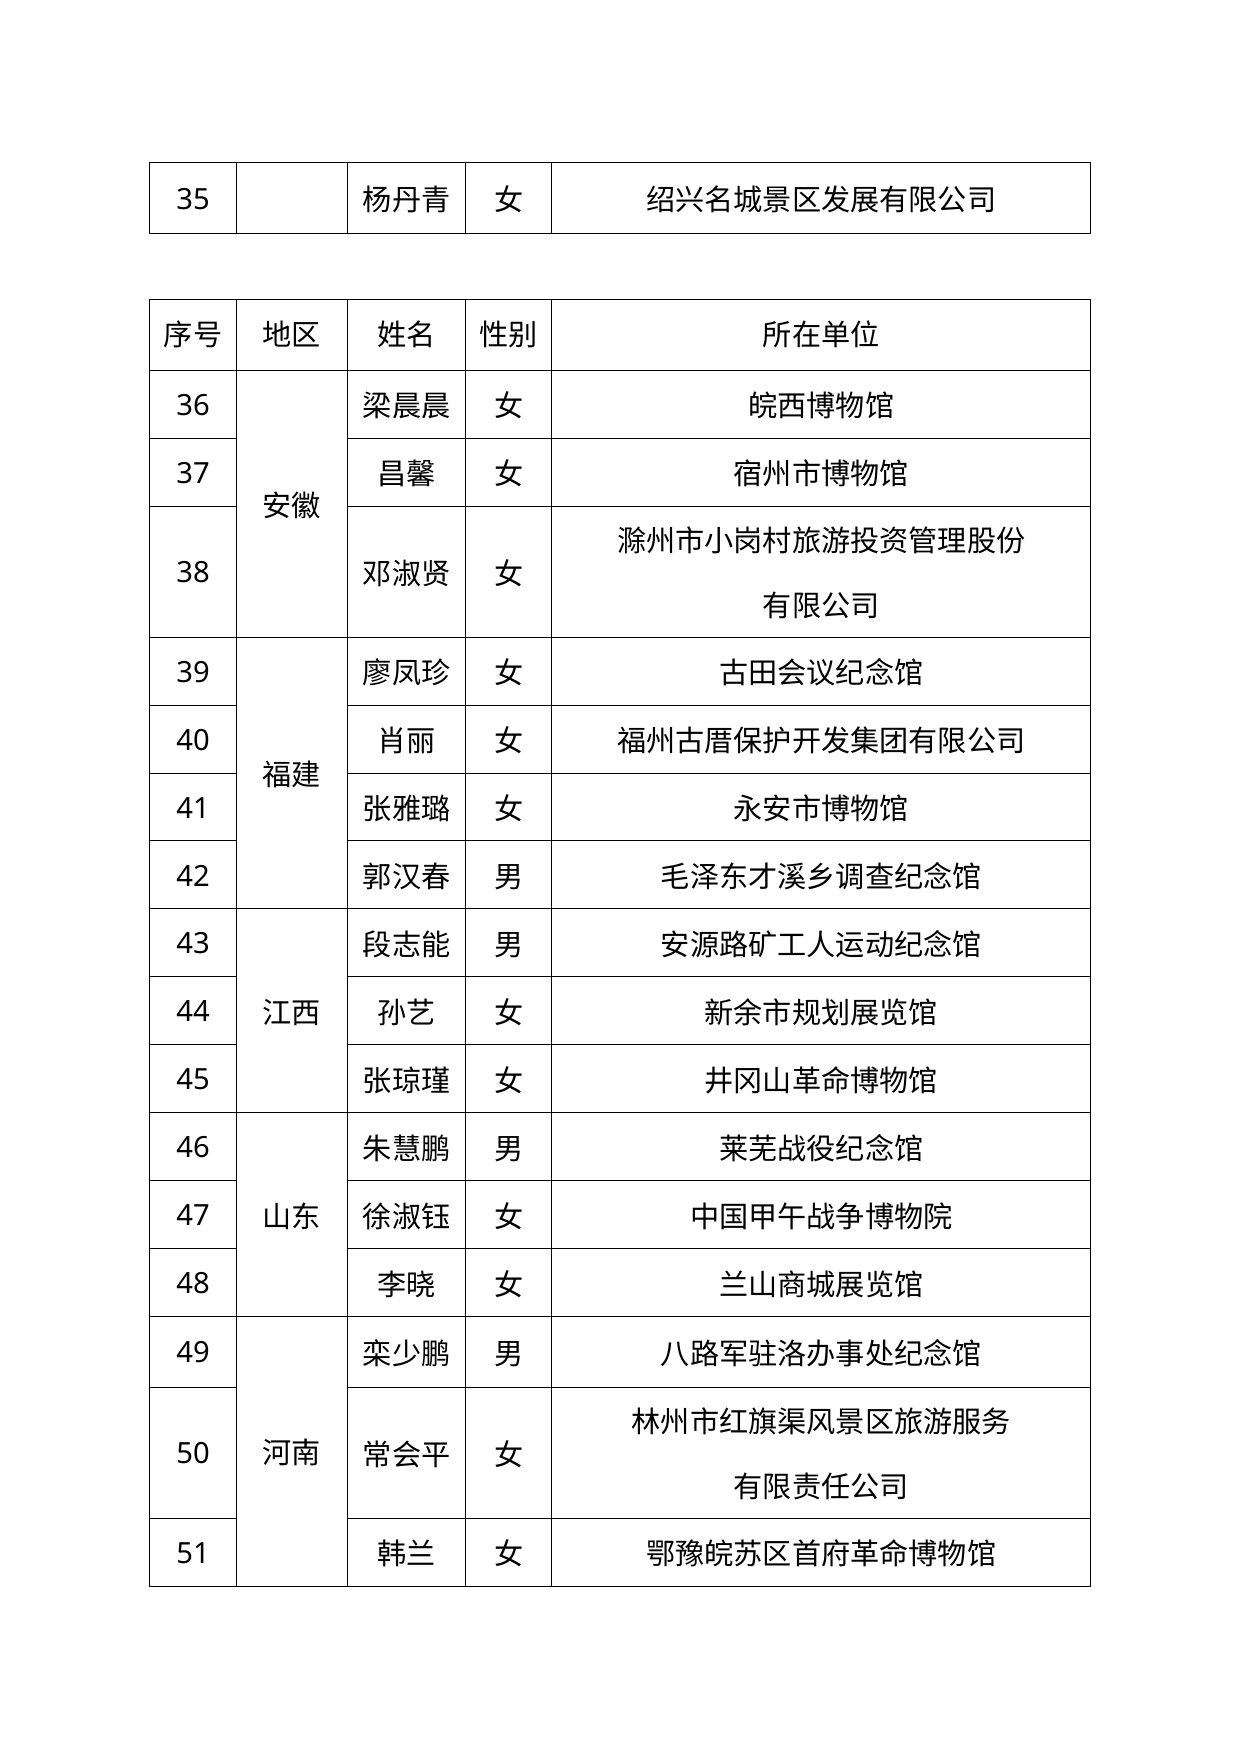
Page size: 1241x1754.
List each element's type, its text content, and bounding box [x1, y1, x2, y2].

table_cell 徐淑钰 [348, 1181, 465, 1248]
table_cell 男 [466, 841, 551, 908]
table_cell 邓淑贤 [348, 507, 465, 637]
table_cell 宿州市博物馆 [552, 439, 1090, 506]
table_cell 女 [466, 638, 551, 704]
table_cell 女 [466, 1388, 551, 1518]
table_cell 47 [150, 1181, 236, 1248]
table_cell 39 [150, 638, 236, 704]
table_cell 43 [150, 909, 236, 976]
table_cell 48 [150, 1249, 236, 1316]
table_cell 廖凤珍 [348, 638, 465, 704]
table_cell 46 [150, 1113, 236, 1180]
table_cell 男 [466, 1113, 551, 1180]
table_cell 女 [466, 1249, 551, 1316]
table_cell 昌馨 [348, 439, 465, 506]
table_cell 41 [150, 774, 236, 840]
table_cell 女 [466, 706, 551, 772]
table_cell 女 [466, 1181, 551, 1248]
table_cell 古田会议纪念馆 [552, 638, 1090, 704]
table_cell 44 [150, 977, 236, 1044]
table_cell 女 [466, 163, 551, 233]
table_cell 郭汉春 [348, 841, 465, 908]
table_header 所在单位 [552, 300, 1090, 370]
table_cell 皖西博物馆 [552, 371, 1090, 438]
table_cell 鄂豫皖苏区首府革命博物馆 [552, 1519, 1090, 1586]
table_cell 安源路矿工人运动纪念馆 [552, 909, 1090, 976]
table_cell 绍兴名城景区发展有限公司 [552, 163, 1090, 233]
table_header 地区 [237, 300, 347, 370]
table_header 性别 [466, 300, 551, 370]
table_cell 张琼瑾 [348, 1045, 465, 1112]
table_cell 女 [466, 977, 551, 1044]
table_cell 八路军驻洛办事处纪念馆 [552, 1317, 1090, 1387]
table_cell 段志能 [348, 909, 465, 976]
table_cell 36 [150, 371, 236, 438]
table_cell 肖丽 [348, 706, 465, 772]
table_cell 孙艺 [348, 977, 465, 1044]
table_cell 40 [150, 706, 236, 772]
table_cell 37 [150, 439, 236, 506]
table_cell 梁晨晨 [348, 371, 465, 438]
table_cell 45 [150, 1045, 236, 1112]
table_cell 朱慧鹏 [348, 1113, 465, 1180]
table_cell 男 [466, 909, 551, 976]
table_cell 42 [150, 841, 236, 908]
table_cell 女 [466, 371, 551, 438]
table_cell 35 [150, 163, 236, 233]
table_cell 滁州市小岗村旅游投资管理股份 有限公司 [552, 507, 1090, 637]
table_cell 韩兰 [348, 1519, 465, 1586]
table_cell 51 [150, 1519, 236, 1586]
table_cell 永安市博物馆 [552, 774, 1090, 840]
table_cell 井冈山革命博物馆 [552, 1045, 1090, 1112]
table_cell 江西 [237, 909, 347, 1112]
table_cell 安徽 [237, 371, 347, 637]
table_cell 栾少鹏 [348, 1317, 465, 1387]
table_cell 男 [466, 1317, 551, 1387]
table_cell 49 [150, 1317, 236, 1387]
table_cell 38 [150, 507, 236, 637]
table_cell 李晓 [348, 1249, 465, 1316]
table_cell 女 [466, 1519, 551, 1586]
table_cell 河南 [237, 1317, 347, 1586]
table_cell 张雅璐 [348, 774, 465, 840]
table_cell 女 [466, 1045, 551, 1112]
table_cell 杨丹青 [348, 163, 465, 233]
table_cell 中国甲午战争博物院 [552, 1181, 1090, 1248]
table_header 序号 [150, 300, 236, 370]
table_cell 兰山商城展览馆 [552, 1249, 1090, 1316]
table_cell 福州古厝保护开发集团有限公司 [552, 706, 1090, 772]
table_cell 女 [466, 507, 551, 637]
table_header 姓名 [348, 300, 465, 370]
table_cell 林州市红旗渠风景区旅游服务 有限责任公司 [552, 1388, 1090, 1518]
table_cell 50 [150, 1388, 236, 1518]
table_cell 常会平 [348, 1388, 465, 1518]
table_cell 女 [466, 774, 551, 840]
table_cell 女 [466, 439, 551, 506]
table_cell 新余市规划展览馆 [552, 977, 1090, 1044]
table_cell 山东 [237, 1113, 347, 1316]
table_cell 毛泽东才溪乡调查纪念馆 [552, 841, 1090, 908]
table_cell 莱芜战役纪念馆 [552, 1113, 1090, 1180]
table_cell 福建 [237, 638, 347, 908]
